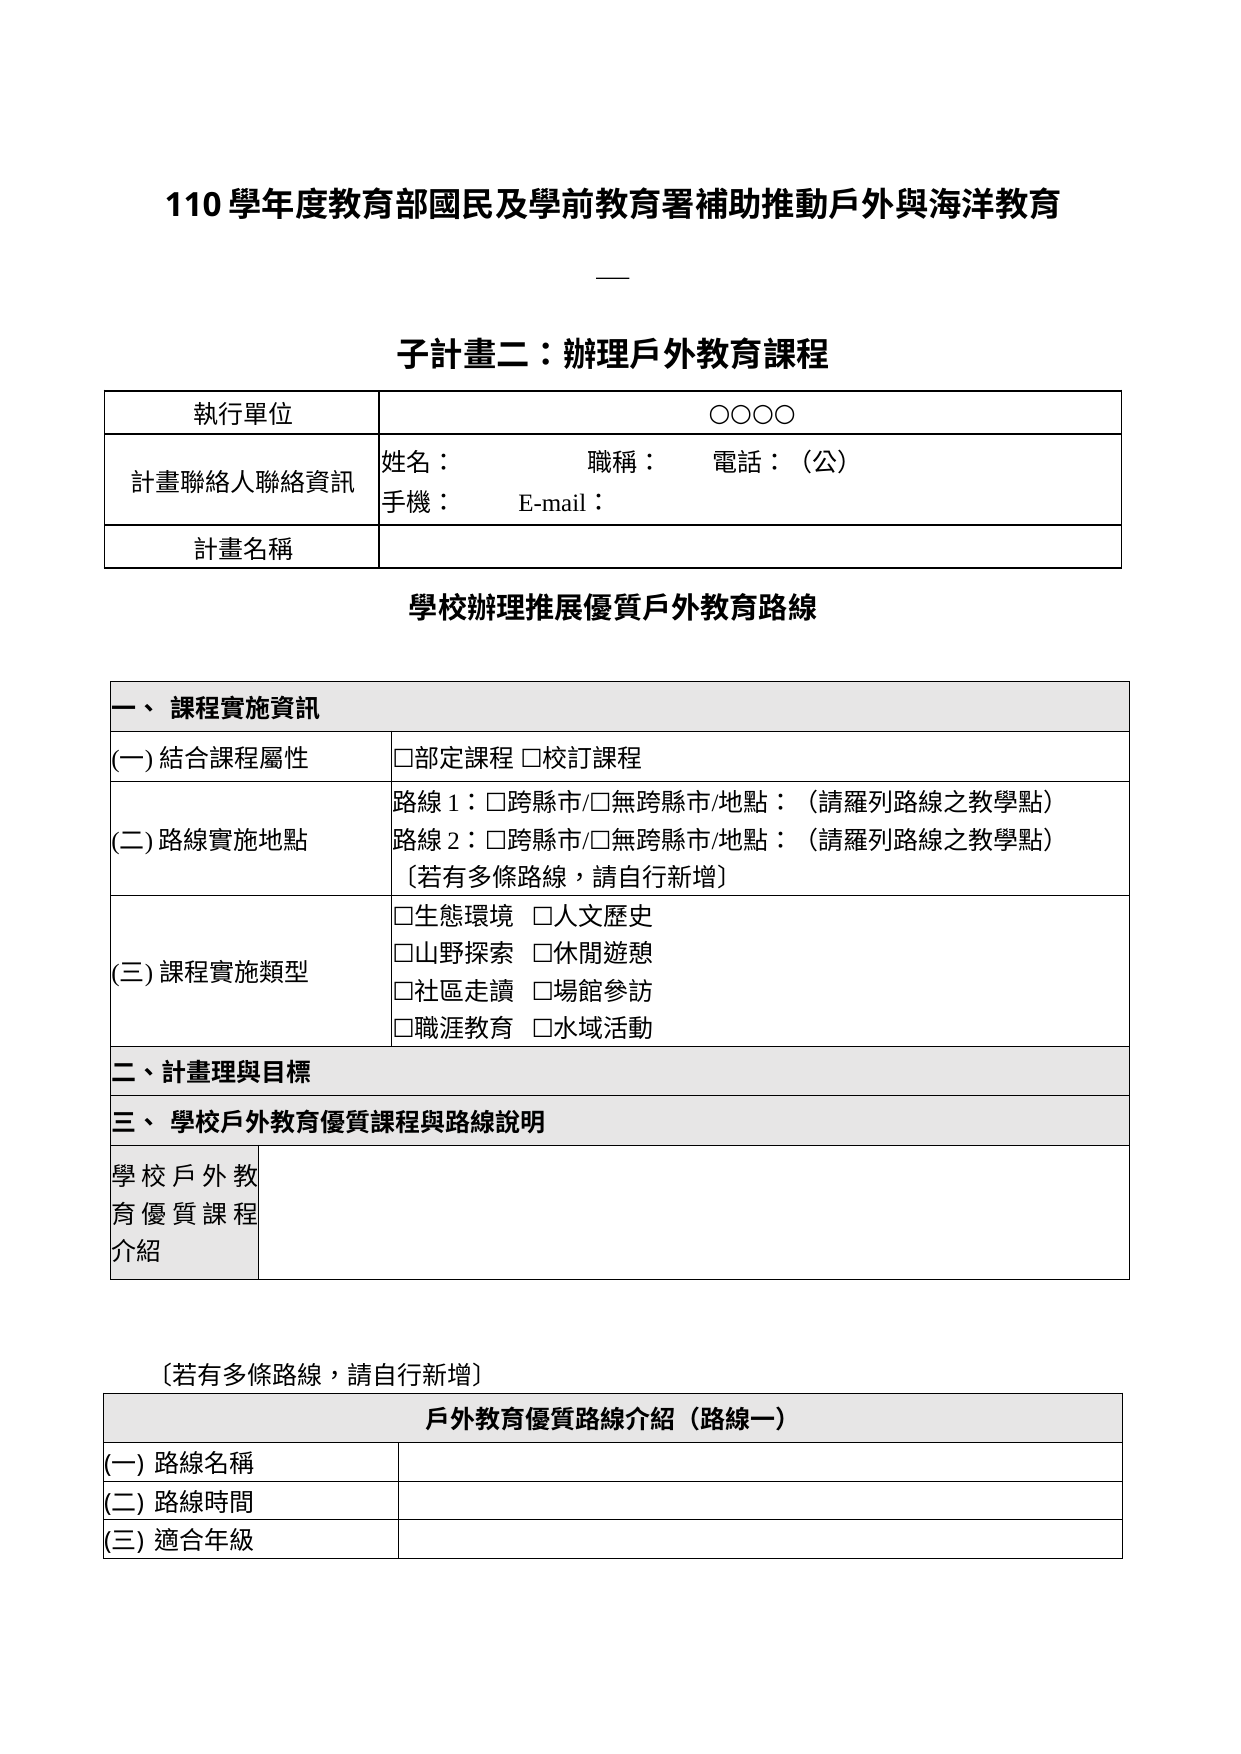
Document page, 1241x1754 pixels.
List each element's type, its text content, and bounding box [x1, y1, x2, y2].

table_cell (二) 路線實施地點 [111, 782, 391, 895]
table_header ○○○○ [380, 392, 1121, 432]
table_cell 計畫聯絡人聯絡資訊 [105, 435, 378, 524]
table_cell 生態環境 人文歷史 山野探索 休閒遊憩 社區走讀 場館參訪 職涯教育 水域活動 [392, 896, 1129, 1046]
table_cell 計畫名稱 [105, 526, 378, 567]
table_cell [259, 1146, 1129, 1279]
table_cell 路線1：跨縣市/無跨縣市/地點：（請羅列路線之教學點） 路線2：跨縣市/無跨縣市/地點：（請羅列路線之教學點） 〔若有多條路線，請自行新增〕 [392, 782, 1129, 895]
table_cell [399, 1482, 1122, 1519]
table_cell (一) 結合課程屬性 [111, 732, 391, 781]
table_cell 路線名稱 [104, 1443, 398, 1481]
text 學校辦理推展優質戶外教育路線 [148, 569, 1078, 644]
table_cell 學校戶外教育優質課程與路線說明 [111, 1096, 1129, 1145]
table_cell [399, 1520, 1122, 1558]
text 〔若有多條路線，請自行新增〕 [148, 1355, 1078, 1393]
table_header 執行單位 [105, 392, 378, 432]
subtitle 子計畫二：辦理戶外教育課程 [148, 314, 1078, 389]
table_header 課程實施資訊 [111, 682, 1129, 731]
table_cell 路線時間 [104, 1482, 398, 1519]
table_cell 學校戶外教育優質課程介紹 [111, 1146, 258, 1279]
table_cell 適合年級 [104, 1520, 398, 1558]
table_cell [399, 1443, 1122, 1481]
table_cell [380, 526, 1121, 567]
table_cell 姓名： 職稱： 電話：（公） 手機： E-mail： [380, 435, 1121, 524]
table_header 戶外教育優質路線介紹（路線一） [104, 1394, 1122, 1442]
table_cell 部定課程 校訂課程 [392, 732, 1129, 781]
table_cell 二、計畫理與目標 [111, 1047, 1129, 1095]
subtitle 110學年度教育部國民及學前教育署補助推動戶外與海洋教育─ [148, 164, 1078, 314]
table_cell (三) 課程實施類型 [111, 896, 391, 1046]
